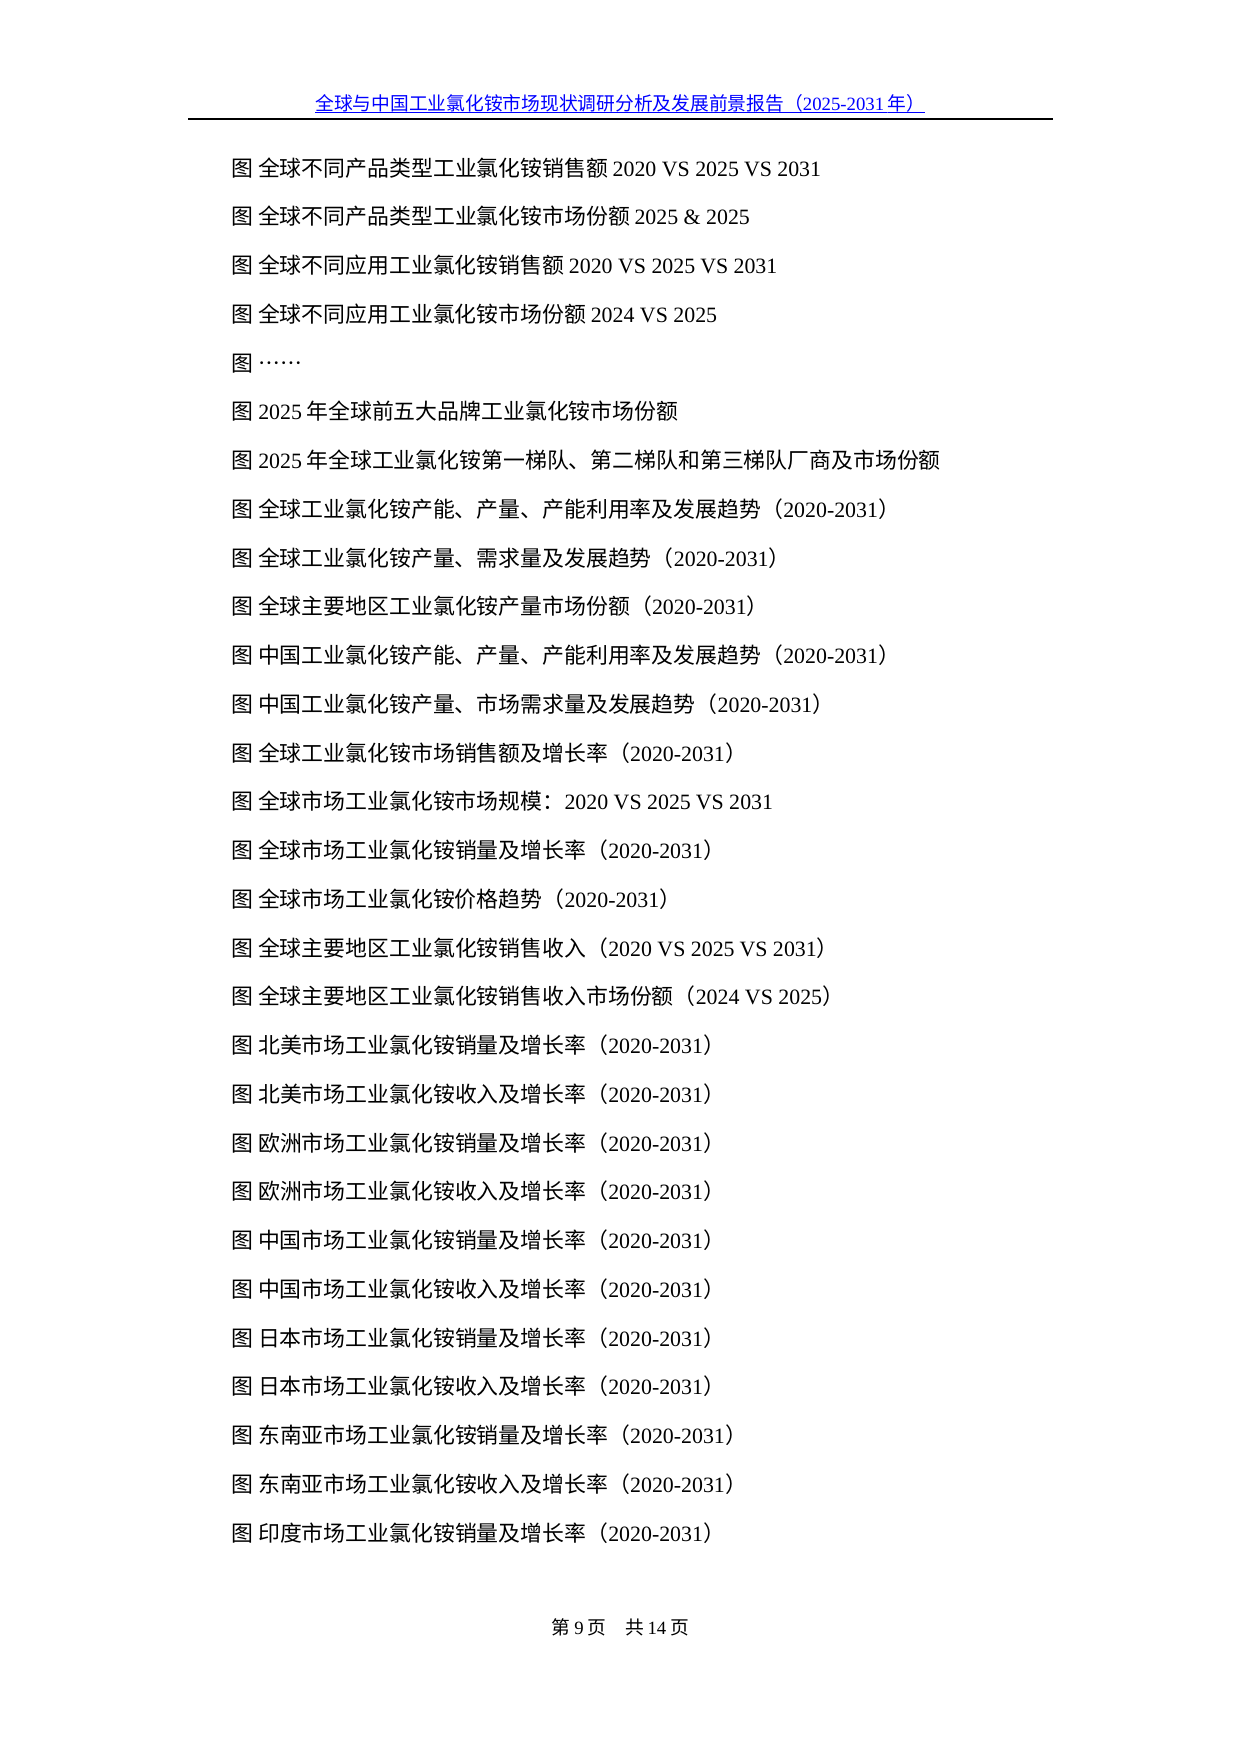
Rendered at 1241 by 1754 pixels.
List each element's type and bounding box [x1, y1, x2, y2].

text [187, 150, 1053, 1548]
